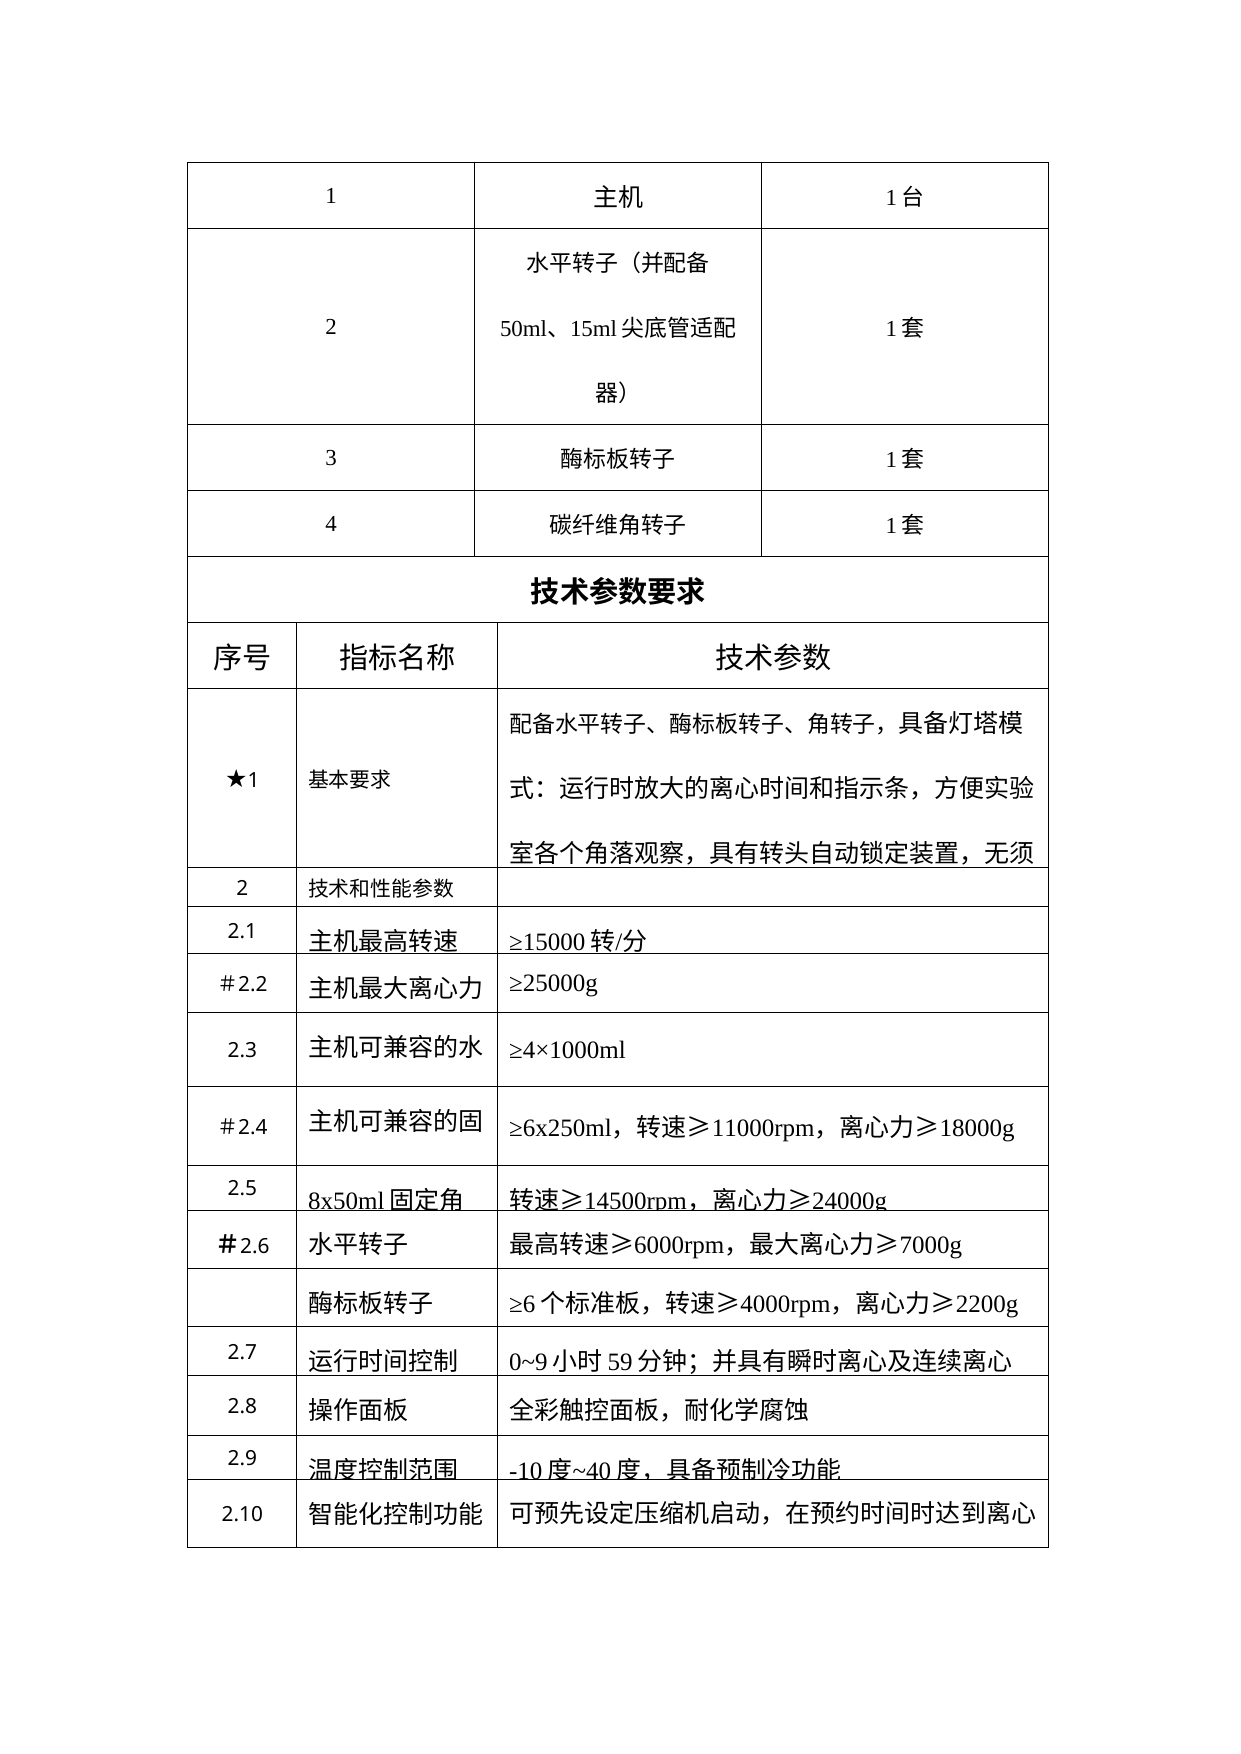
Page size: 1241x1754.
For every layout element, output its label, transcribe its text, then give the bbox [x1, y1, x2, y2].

table_cell 酶标板转子 [297, 1269, 497, 1326]
table_cell 0~9小时59分钟；并具有瞬时离心及连续离心方式 [498, 1327, 1048, 1375]
table_cell ≥6个标准板，转速≥4000rpm，离心力≥2200g [498, 1269, 1048, 1326]
table_cell 转速≥14500rpm，离心力≥24000g [498, 1166, 1048, 1209]
table_cell 2.9 [188, 1436, 296, 1478]
table_cell 4 [188, 491, 474, 556]
table_cell 主机可兼容的固定角转子最大容量 [297, 1087, 497, 1165]
table_cell 1套 [762, 425, 1048, 490]
table_cell ＃2.4 [188, 1087, 296, 1165]
table_cell 主机可兼容的水平转子最大离心容量 [297, 1013, 497, 1086]
table_cell 1套 [762, 491, 1048, 556]
table_cell 主机最大离心力 [297, 954, 497, 1012]
table_cell ≥4×1000ml [498, 1013, 1048, 1086]
table_cell 基本要求 [297, 689, 497, 867]
table_cell [498, 868, 1048, 906]
table_cell 2.3 [188, 1013, 296, 1086]
table_cell ≥6x250ml，转速≥11000rpm，离心力≥18000g [498, 1087, 1048, 1165]
table_cell 操作面板 [297, 1376, 497, 1435]
table_cell ＃2.2 [188, 954, 296, 1012]
table_cell 智能化控制功能 [297, 1480, 497, 1547]
table_cell 主机最高转速 [297, 907, 497, 953]
table_cell 2 [188, 868, 296, 906]
table_cell 技术和性能参数 [297, 868, 497, 906]
table_cell 序号 [188, 623, 296, 688]
table_cell 温度控制范围 [297, 1436, 497, 1478]
table_cell 1 [188, 163, 474, 228]
table_cell -10度~40度，具备预制冷功能 [498, 1436, 1048, 1478]
table_cell 技术参数 [498, 623, 1048, 688]
table_cell 最高转速≥6000rpm，最大离心力≥7000g [498, 1211, 1048, 1268]
table_cell 运行时间控制 [297, 1327, 497, 1375]
table_cell ≥15000转/分 [498, 907, 1048, 953]
table_cell 3 [188, 425, 474, 490]
table_cell 配备水平转子、酶标板转子、角转子，具备灯塔模式：运行时放大的离心时间和指示条，方便实验室各个角落观察，具有转头自动锁定装置，无须转子扳手，可以在5秒内实现转头的安全锁定&转头更换，离心机前端具备USB接口，可以通过 USB 端口提取所有运行，警报，健康状况数据。 [498, 689, 1048, 867]
table_cell ＃2.6 [188, 1211, 296, 1268]
table_cell 水平转子（并配备50ml、15ml尖底管适配器） [475, 229, 761, 424]
table_cell [188, 1269, 296, 1326]
table_cell 主机 [475, 163, 761, 228]
table_cell 2.5 [188, 1166, 296, 1209]
table_cell 2.10 [188, 1480, 296, 1547]
table_cell 酶标板转子 [475, 425, 761, 490]
table_cell 8x50ml固定角转头 [297, 1166, 497, 1209]
table_cell ≥25000g [498, 954, 1048, 1012]
table_cell 1套 [762, 229, 1048, 424]
table_cell 2 [188, 229, 474, 424]
table_cell 2.1 [188, 907, 296, 953]
table_cell 2.8 [188, 1376, 296, 1435]
table_cell 可预先设定压缩机启动，在预约时间时达到离心要求的设定温度 [498, 1480, 1048, 1547]
table_cell ★1 [188, 689, 296, 867]
table_cell 碳纤维角转子 [475, 491, 761, 556]
table_cell 全彩触控面板，耐化学腐蚀 [498, 1376, 1048, 1435]
table_cell 水平转子 [297, 1211, 497, 1268]
table_cell 1台 [762, 163, 1048, 228]
table_cell 2.7 [188, 1327, 296, 1375]
table_cell 指标名称 [297, 623, 497, 688]
table_cell 技术参数要求 [188, 557, 1048, 622]
